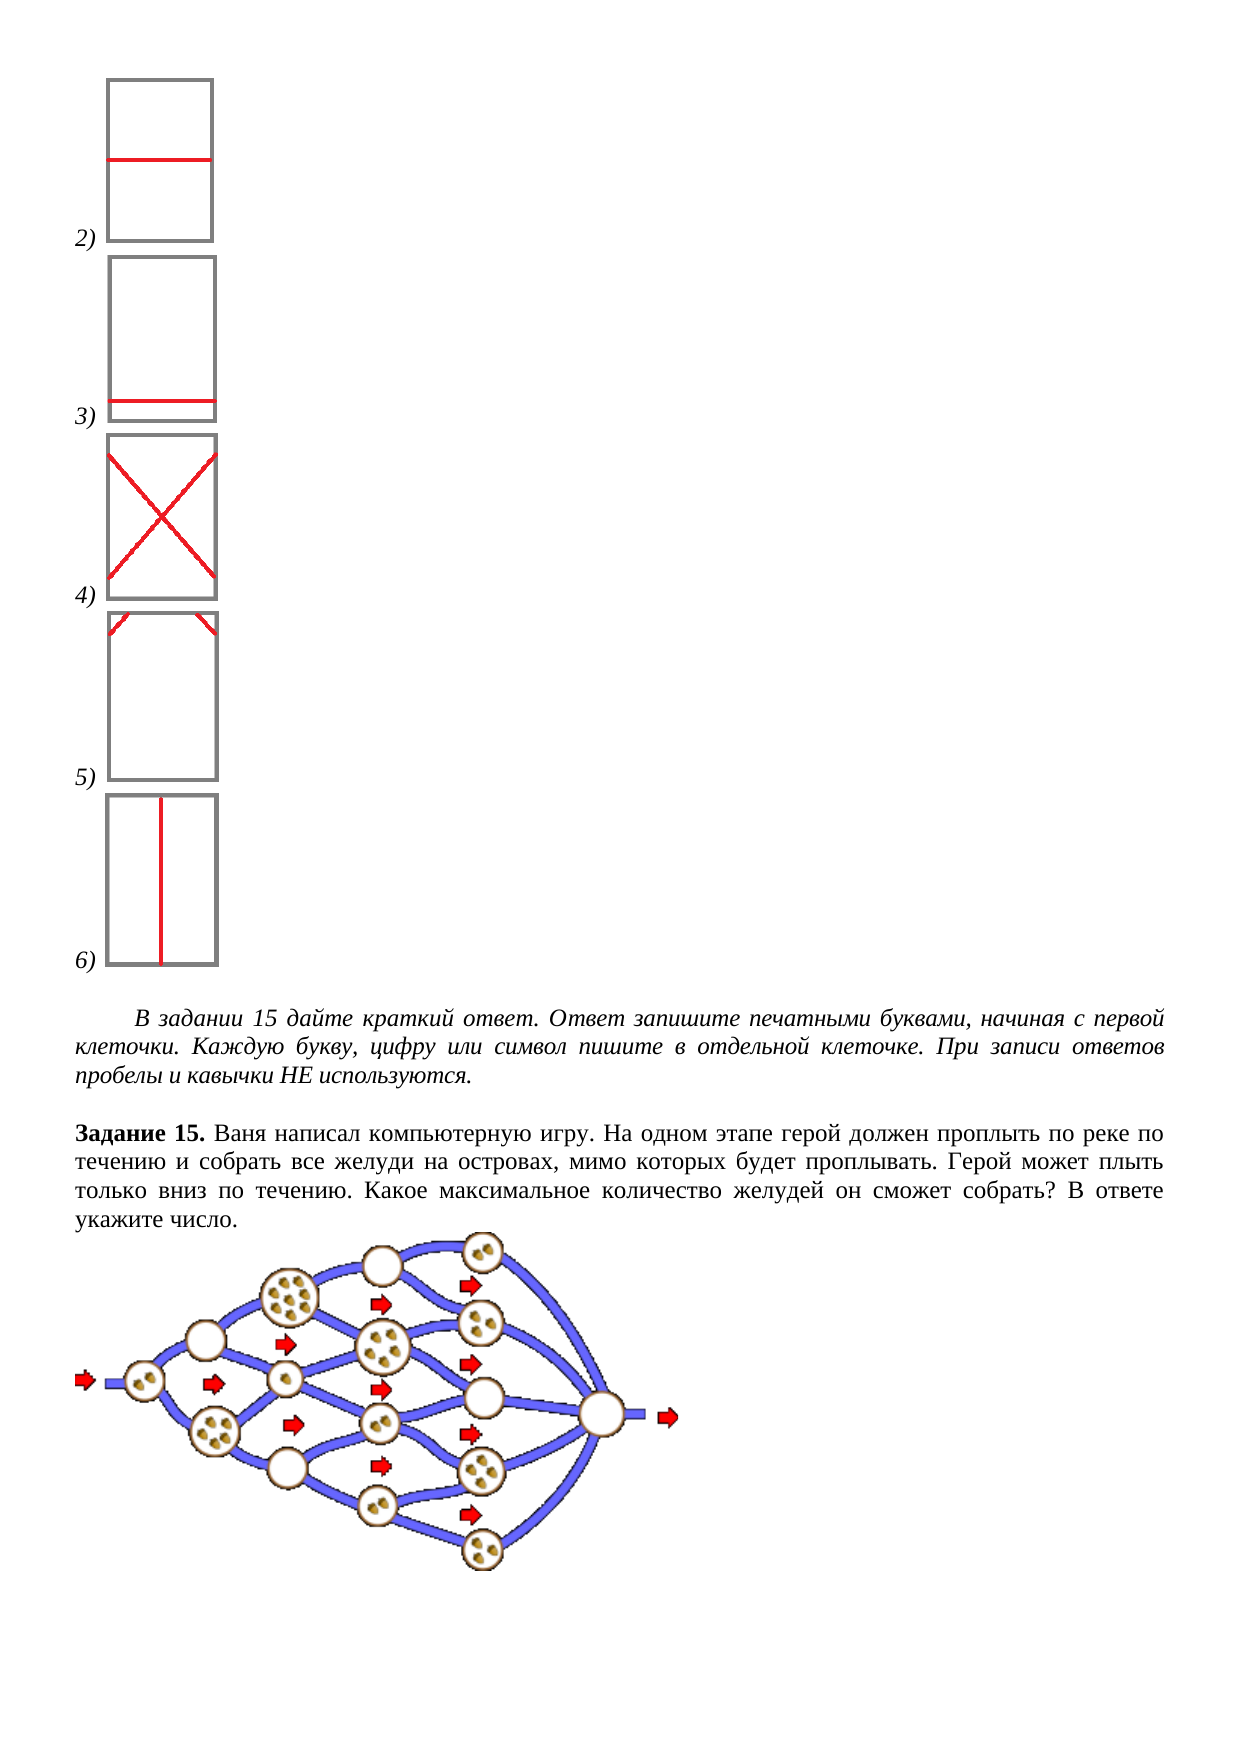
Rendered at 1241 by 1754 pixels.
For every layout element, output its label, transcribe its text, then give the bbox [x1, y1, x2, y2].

text Задание 15. Ваня написал компьютерную игру. На одном этапе герой должен проплыть по реке по течению и собрать все желуди на островах, мимо которых будет проплывать. Герой может плыть только вниз по течению. Какое максимальное количество желудей он сможет собрать? В ответе укажите число. [75, 1118, 1165, 1233]
text 6) [75, 790, 1165, 974]
picture [102, 429, 220, 603]
text В задании 15 дайте краткий ответ. Ответ запишите печатными буквами, начиная с первой клеточки. Каждую букву, цифру или символ пишите в отдельной клеточке. При записи ответов пробелы и кавычки НЕ используются. [75, 1003, 1165, 1089]
picture [102, 608, 221, 785]
text 4) [75, 429, 1165, 608]
picture [75, 1232, 679, 1571]
text 2) [75, 75, 1165, 252]
text 5) [75, 608, 1165, 790]
text 3) [75, 252, 1165, 429]
picture [102, 790, 221, 969]
picture [102, 75, 217, 247]
picture [102, 252, 221, 425]
